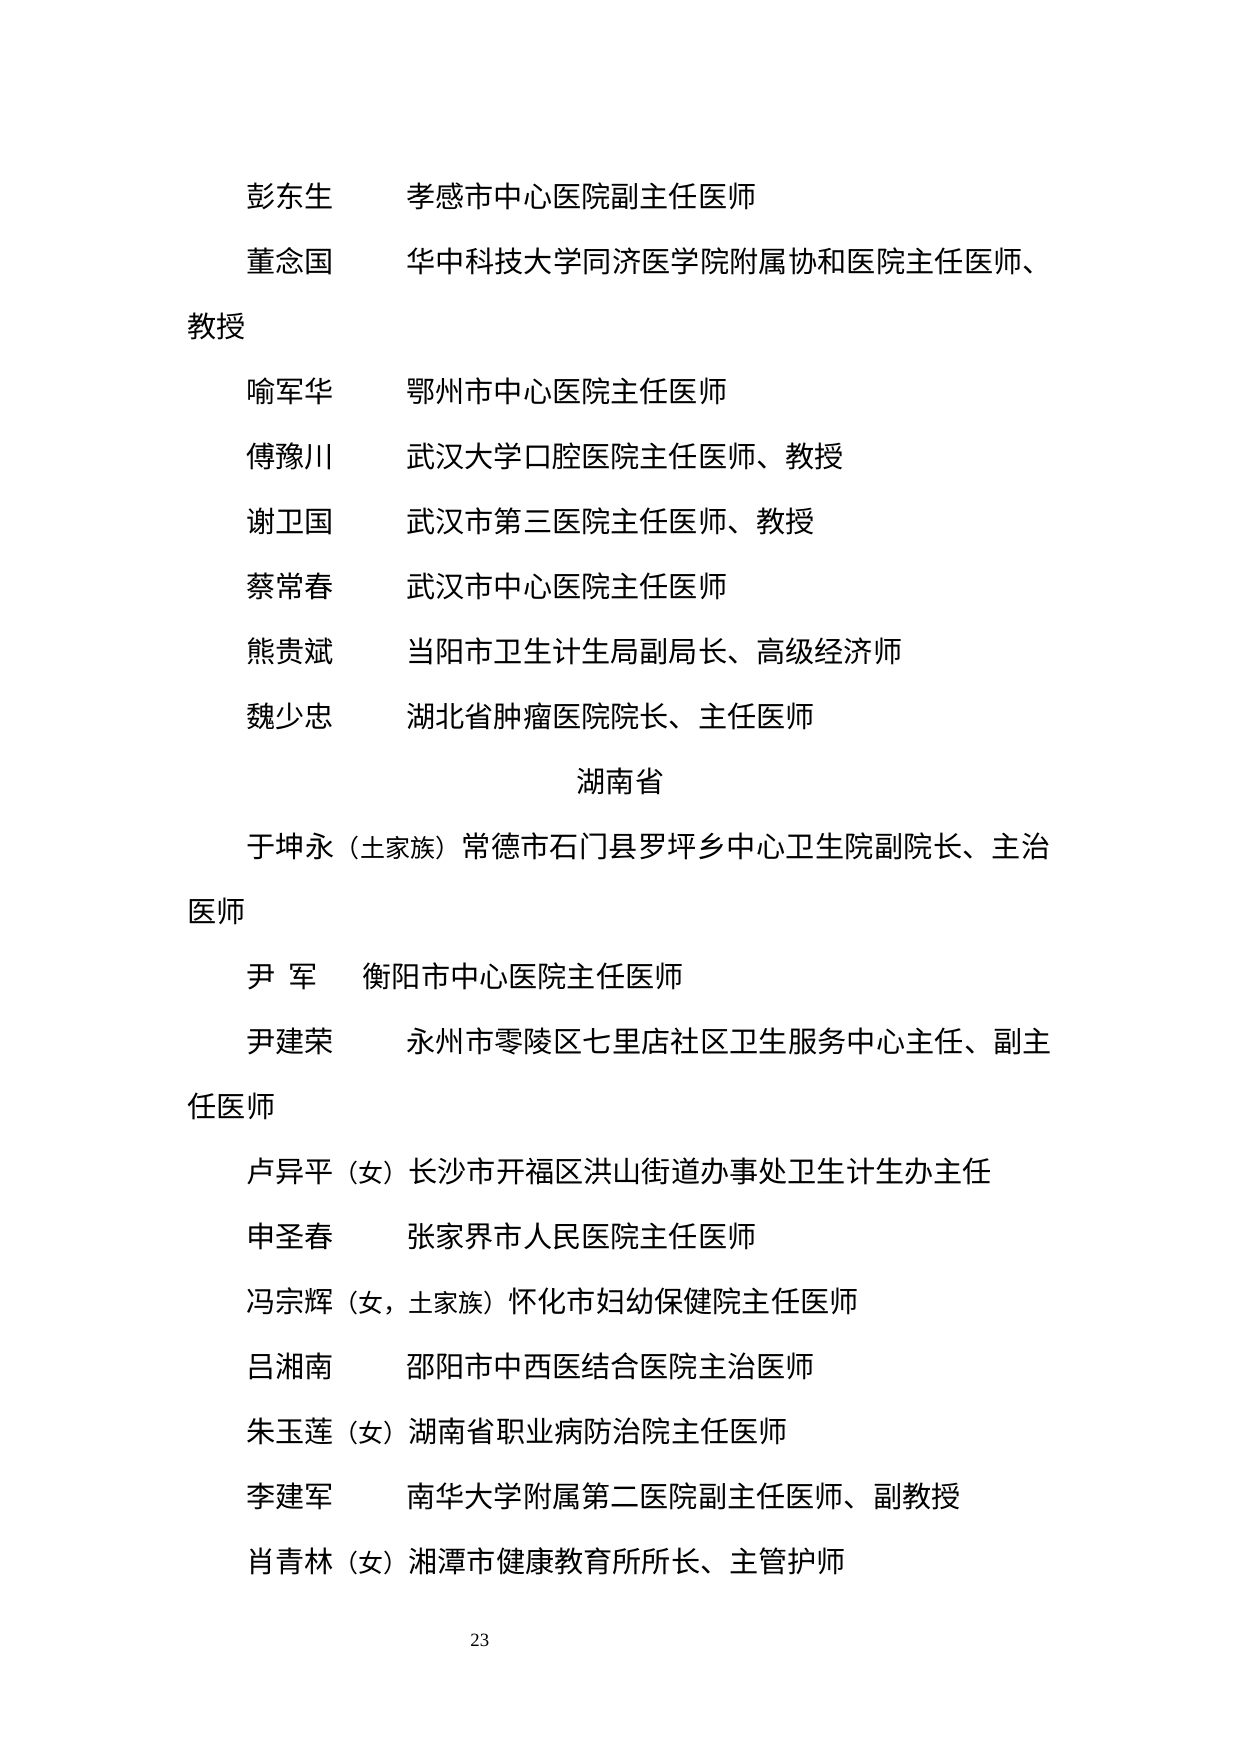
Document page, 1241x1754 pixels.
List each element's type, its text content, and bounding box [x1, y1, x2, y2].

text 尹建荣 永州市零陵区七里店社区卫生服务中心主任、副主任医师 [187, 1007, 1053, 1137]
text 傅豫川 武汉大学口腔医院主任医师、教授 [187, 422, 1053, 487]
text 湖南省 [187, 747, 1053, 812]
text 蔡常春 武汉市中心医院主任医师 [187, 552, 1053, 617]
text 尹 军 衡阳市中心医院主任医师 [187, 942, 1053, 1007]
text 喻军华 鄂州市中心医院主任医师 [187, 357, 1053, 422]
text 谢卫国 武汉市第三医院主任医师、教授 [187, 487, 1053, 552]
text 魏少忠 湖北省肿瘤医院院长、主任医师 [187, 682, 1053, 747]
text 肖青林（女）湘潭市健康教育所所长、主管护师 [187, 1527, 1053, 1592]
text 熊贵斌 当阳市卫生计生局副局长、高级经济师 [187, 617, 1053, 682]
text 吕湘南 邵阳市中西医结合医院主治医师 [187, 1332, 1053, 1397]
text 冯宗辉（女，土家族）怀化市妇幼保健院主任医师 [187, 1267, 1053, 1332]
text 于坤永（土家族）常德市石门县罗坪乡中心卫生院副院长、主治医师 [187, 812, 1053, 942]
text 李建军 南华大学附属第二医院副主任医师、副教授 [187, 1462, 1053, 1527]
text 朱玉莲（女）湖南省职业病防治院主任医师 [187, 1397, 1053, 1462]
text 彭东生 孝感市中心医院副主任医师 [187, 162, 1053, 227]
text 卢异平（女）长沙市开福区洪山街道办事处卫生计生办主任 [187, 1137, 1053, 1202]
text 申圣春 张家界市人民医院主任医师 [187, 1202, 1053, 1267]
text 董念国 华中科技大学同济医学院附属协和医院主任医师、教授 [187, 227, 1053, 357]
